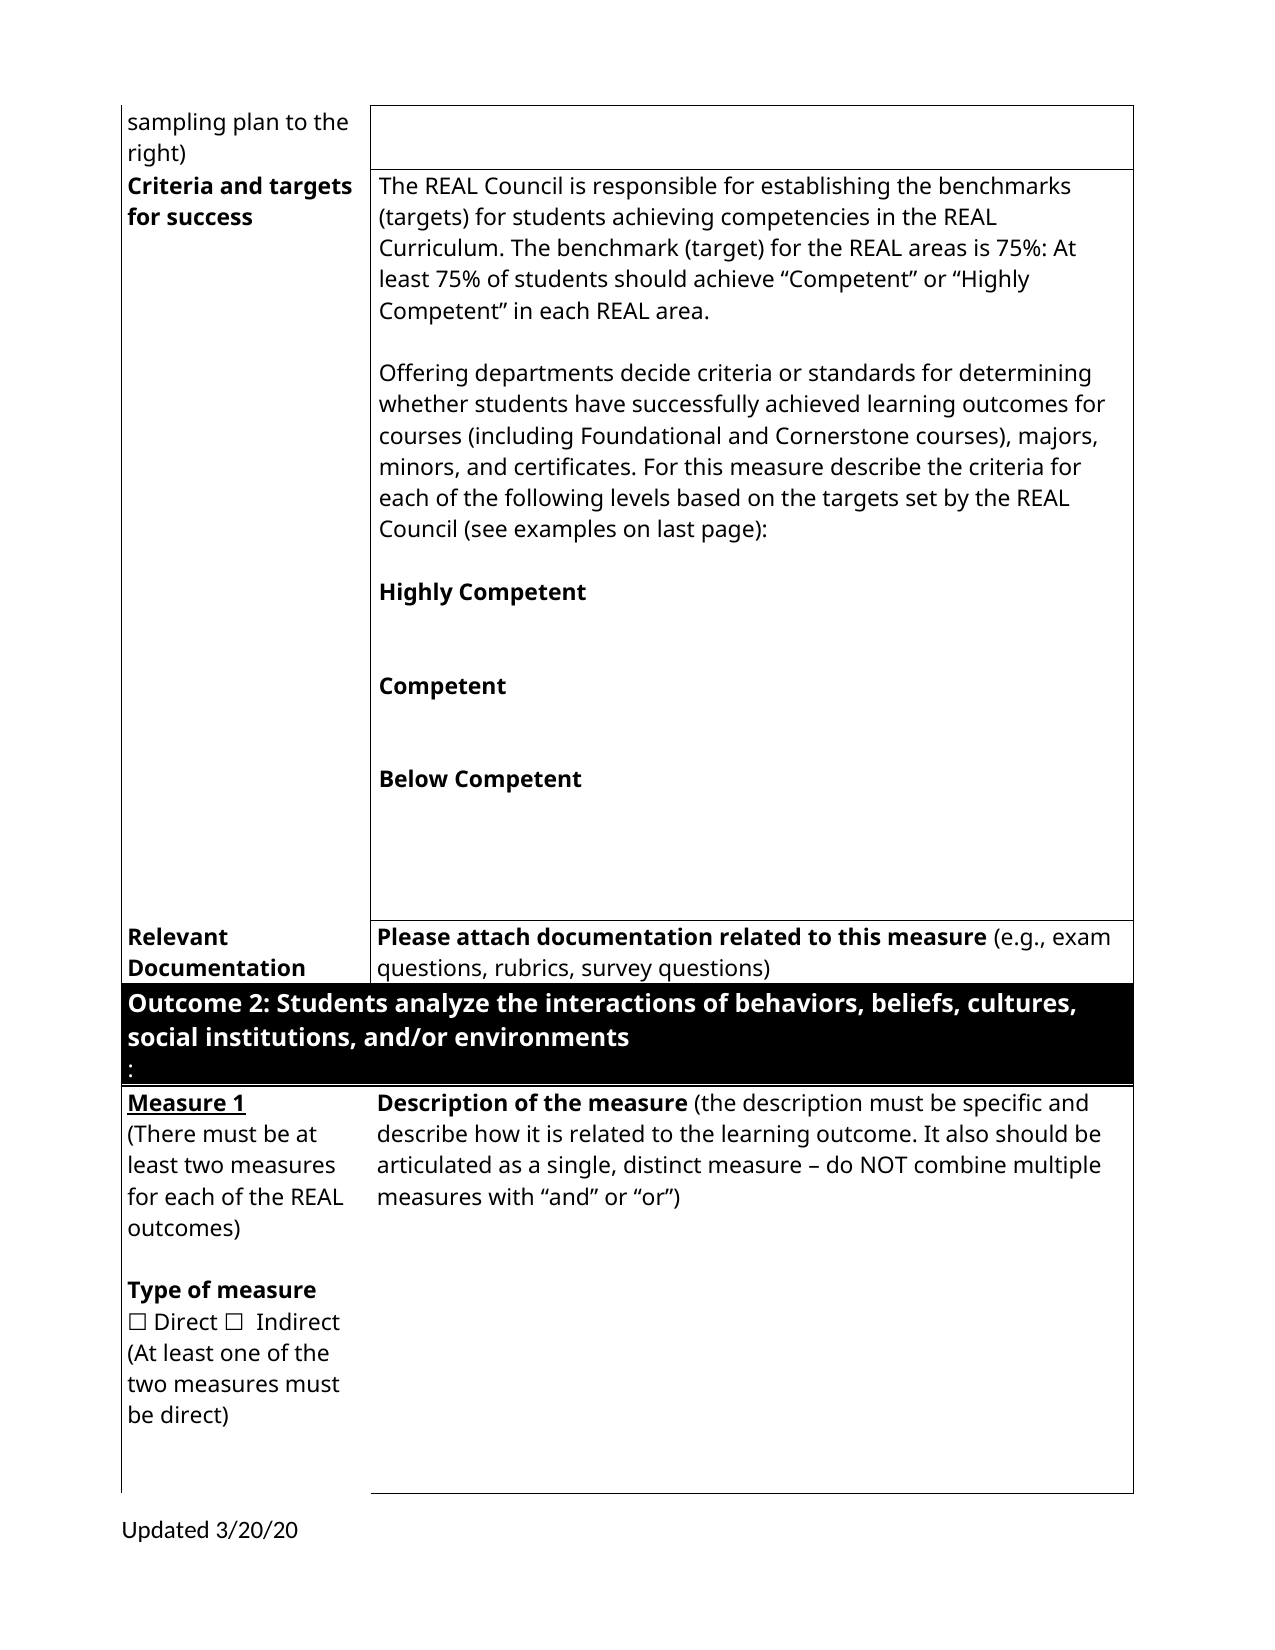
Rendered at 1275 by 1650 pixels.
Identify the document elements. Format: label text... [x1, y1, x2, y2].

table_cell Please attach documentation related to this measure (e.g., exam questions, rubrics, survey questions) [371, 921, 1133, 983]
table_cell Criteria and targets for success [122, 169, 370, 919]
table_header Outcome 2: Students analyze the interactions of behaviors, beliefs, cultures, social institutions, and/or environments : [122, 985, 1133, 1084]
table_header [122, 1087, 371, 1493]
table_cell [122, 105, 370, 168]
table_cell Relevant Documentation [122, 920, 370, 983]
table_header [371, 1087, 1133, 1493]
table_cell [371, 106, 1133, 168]
table_cell The REAL Council is responsible for establishing the benchmarks (targets) for students achieving competencies in the REAL Curriculum. The benchmark (target) for the REAL areas is 75%: At least 75% of students should achieve “Competent” or “Highly Competent” in each REAL area. Offering departments decide criteria or standards for determining whether students have successfully achieved learning outcomes for courses (including Foundational and Cornerstone courses), majors, minors, and certificates. For this measure describe the criteria for each of the following levels based on the targets set by the REAL Council (see examples on last page): Highly Competent Competent Below Competent [371, 170, 1133, 919]
